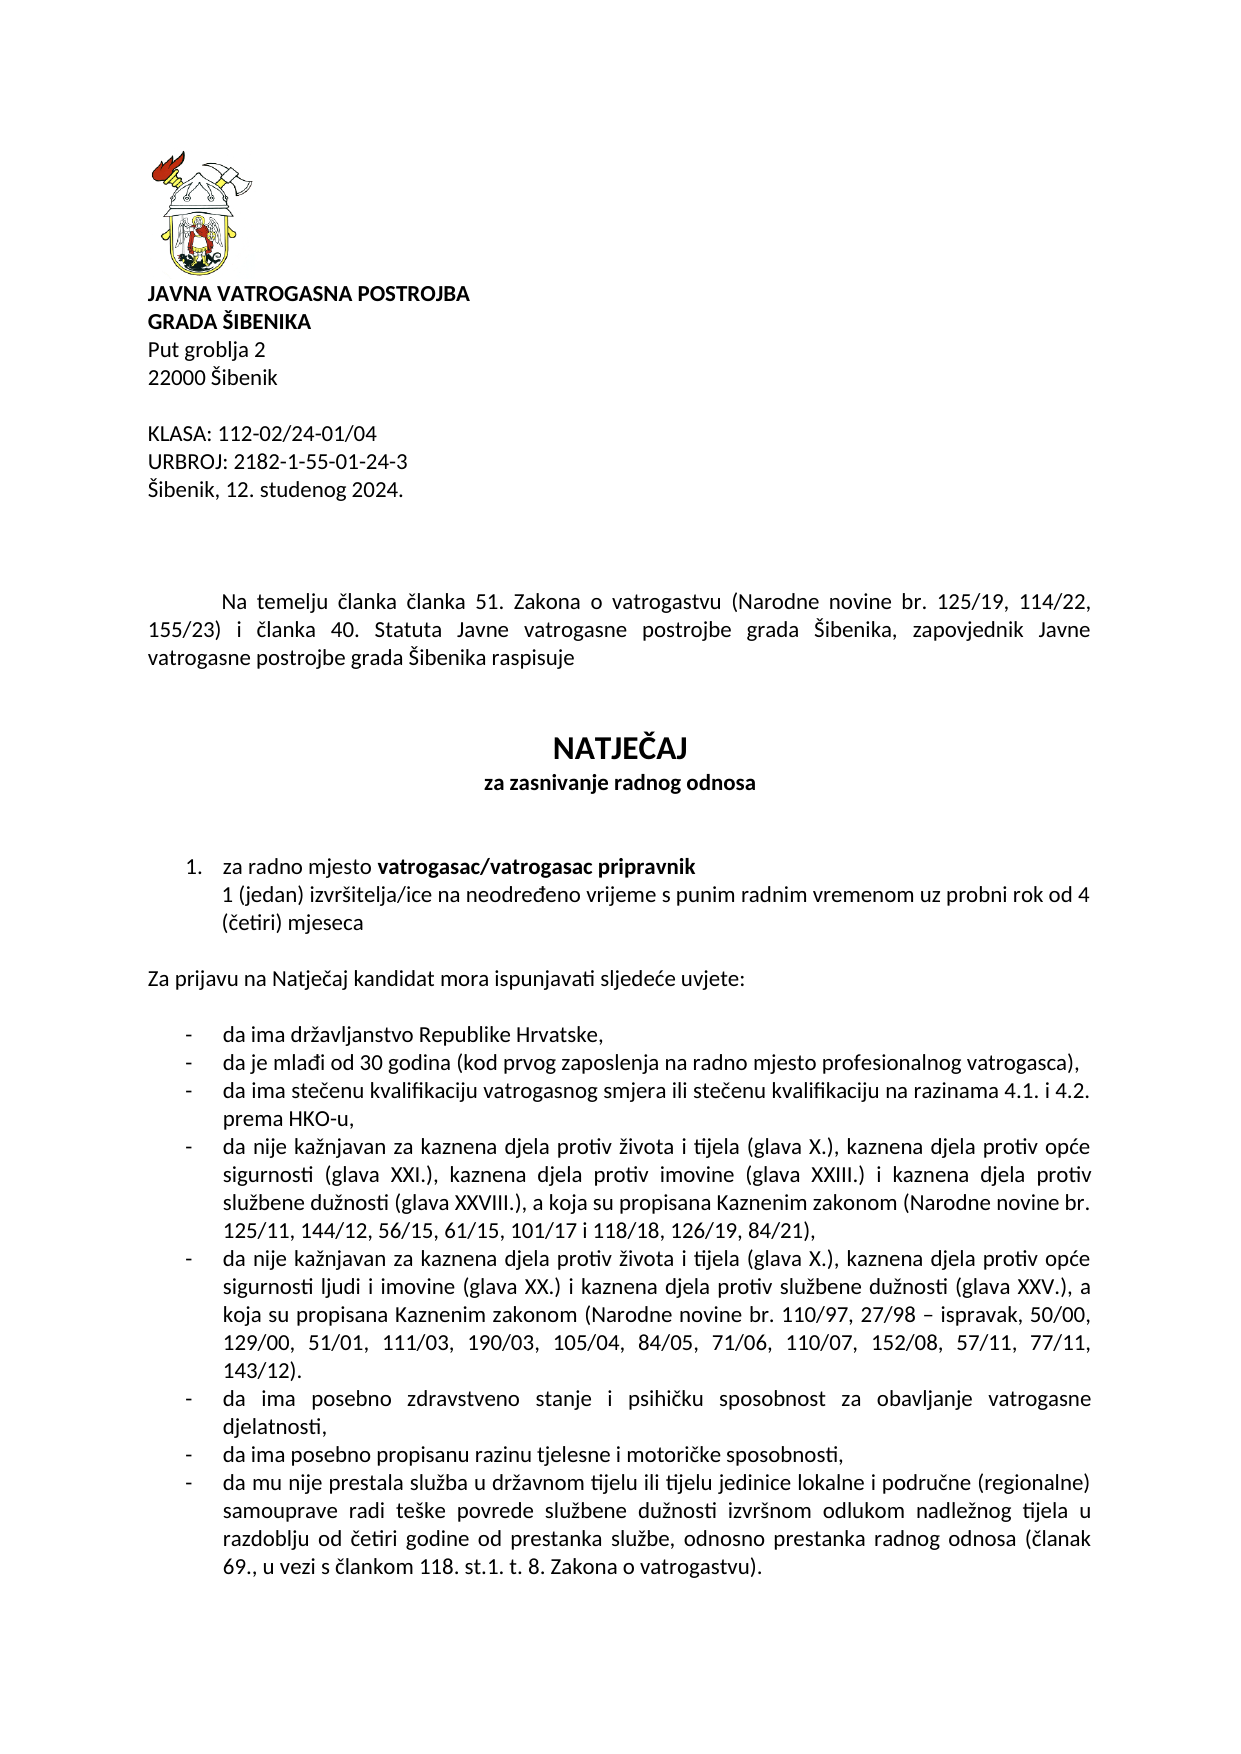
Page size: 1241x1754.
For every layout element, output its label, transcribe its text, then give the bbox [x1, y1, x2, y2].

list da je mlađi od 30 godina (kod prvog zaposlenja na radno mjesto profesionalnog vatrogasca), [185, 1048, 1093, 1076]
list da nije kažnjavan za kaznena djela protiv života i tijela (glava X.), kaznena djela protiv opće sigurnosti (glava XXI.), kaznena djela protiv imovine (glava XXIII.) i kaznena djela protiv službene dužnosti (glava XXVIII.), a koja su propisana Kaznenim zakonom (Narodne novine br. 125/11, 144/12, 56/15, 61/15, 101/17 i 118/18, 126/19, 84/21), [185, 1132, 1093, 1244]
text 1 (jedan) izvršitelja/ice na neodređeno vrijeme s punim radnim vremenom uz probni rok od 4 (četiri) mjeseca [221, 880, 1093, 936]
text 22000 Šibenik [148, 363, 1093, 391]
text URBROJ: 2182-1-55-01-24-3 [148, 447, 1093, 475]
list da ima posebno propisanu razinu tjelesne i motoričke sposobnosti, [185, 1440, 1093, 1468]
text za zasnivanje radnog odnosa [148, 768, 1093, 796]
list da nije kažnjavan za kaznena djela protiv života i tijela (glava X.), kaznena djela protiv opće sigurnosti ljudi i imovine (glava XX.) i kaznena djela protiv službene dužnosti (glava XXV.), a koja su propisana Kaznenim zakonom (Narodne novine br. 110/97, 27/98 – ispravak, 50/00, 129/00, 51/01, 111/03, 190/03, 105/04, 84/05, 71/06, 110/07, 152/08, 57/11, 77/11, 143/12). [185, 1244, 1093, 1384]
text GRADA ŠIBENIKA [148, 307, 1093, 335]
picture [147, 147, 256, 279]
text NATJEČAJ [148, 727, 1093, 768]
text Za prijavu na Natječaj kandidat mora ispunjavati sljedeće uvjete: [148, 964, 1093, 992]
list za radno mjesto vatrogasac/vatrogasac pripravnik [185, 852, 1093, 880]
text Put groblja 2 [148, 335, 1093, 363]
list da mu nije prestala služba u državnom tijelu ili tijelu jedinice lokalne i područne (regionalne) samouprave radi teške povrede službene dužnosti izvršnom odlukom nadležnog tijela u razdoblju od četiri godine od prestanka službe, odnosno prestanka radnog odnosa (članak 69., u vezi s člankom 118. st.1. t. 8. Zakona o vatrogastvu). [185, 1468, 1093, 1581]
list da ima posebno zdravstveno stanje i psihičku sposobnost za obavljanje vatrogasne djelatnosti, [185, 1384, 1093, 1440]
text KLASA: 112-02/24-01/04 [148, 419, 1093, 447]
text JAVNA VATROGASNA POSTROJBA [148, 279, 1093, 307]
text Na temelju članka članka 51. Zakona o vatrogastvu (Narodne novine br. 125/19, 114/22, 155/23) i članka 40. Statuta Javne vatrogasne postrojbe grada Šibenika, zapovjednik Javne vatrogasne postrojbe grada Šibenika raspisuje [148, 587, 1093, 671]
list da ima stečenu kvalifikaciju vatrogasnog smjera ili stečenu kvalifikaciju na razinama 4.1. i 4.2. prema HKO-u, [185, 1076, 1093, 1132]
text Šibenik, 12. studenog 2024. [148, 475, 1093, 503]
list da ima državljanstvo Republike Hrvatske, [185, 1020, 1093, 1048]
